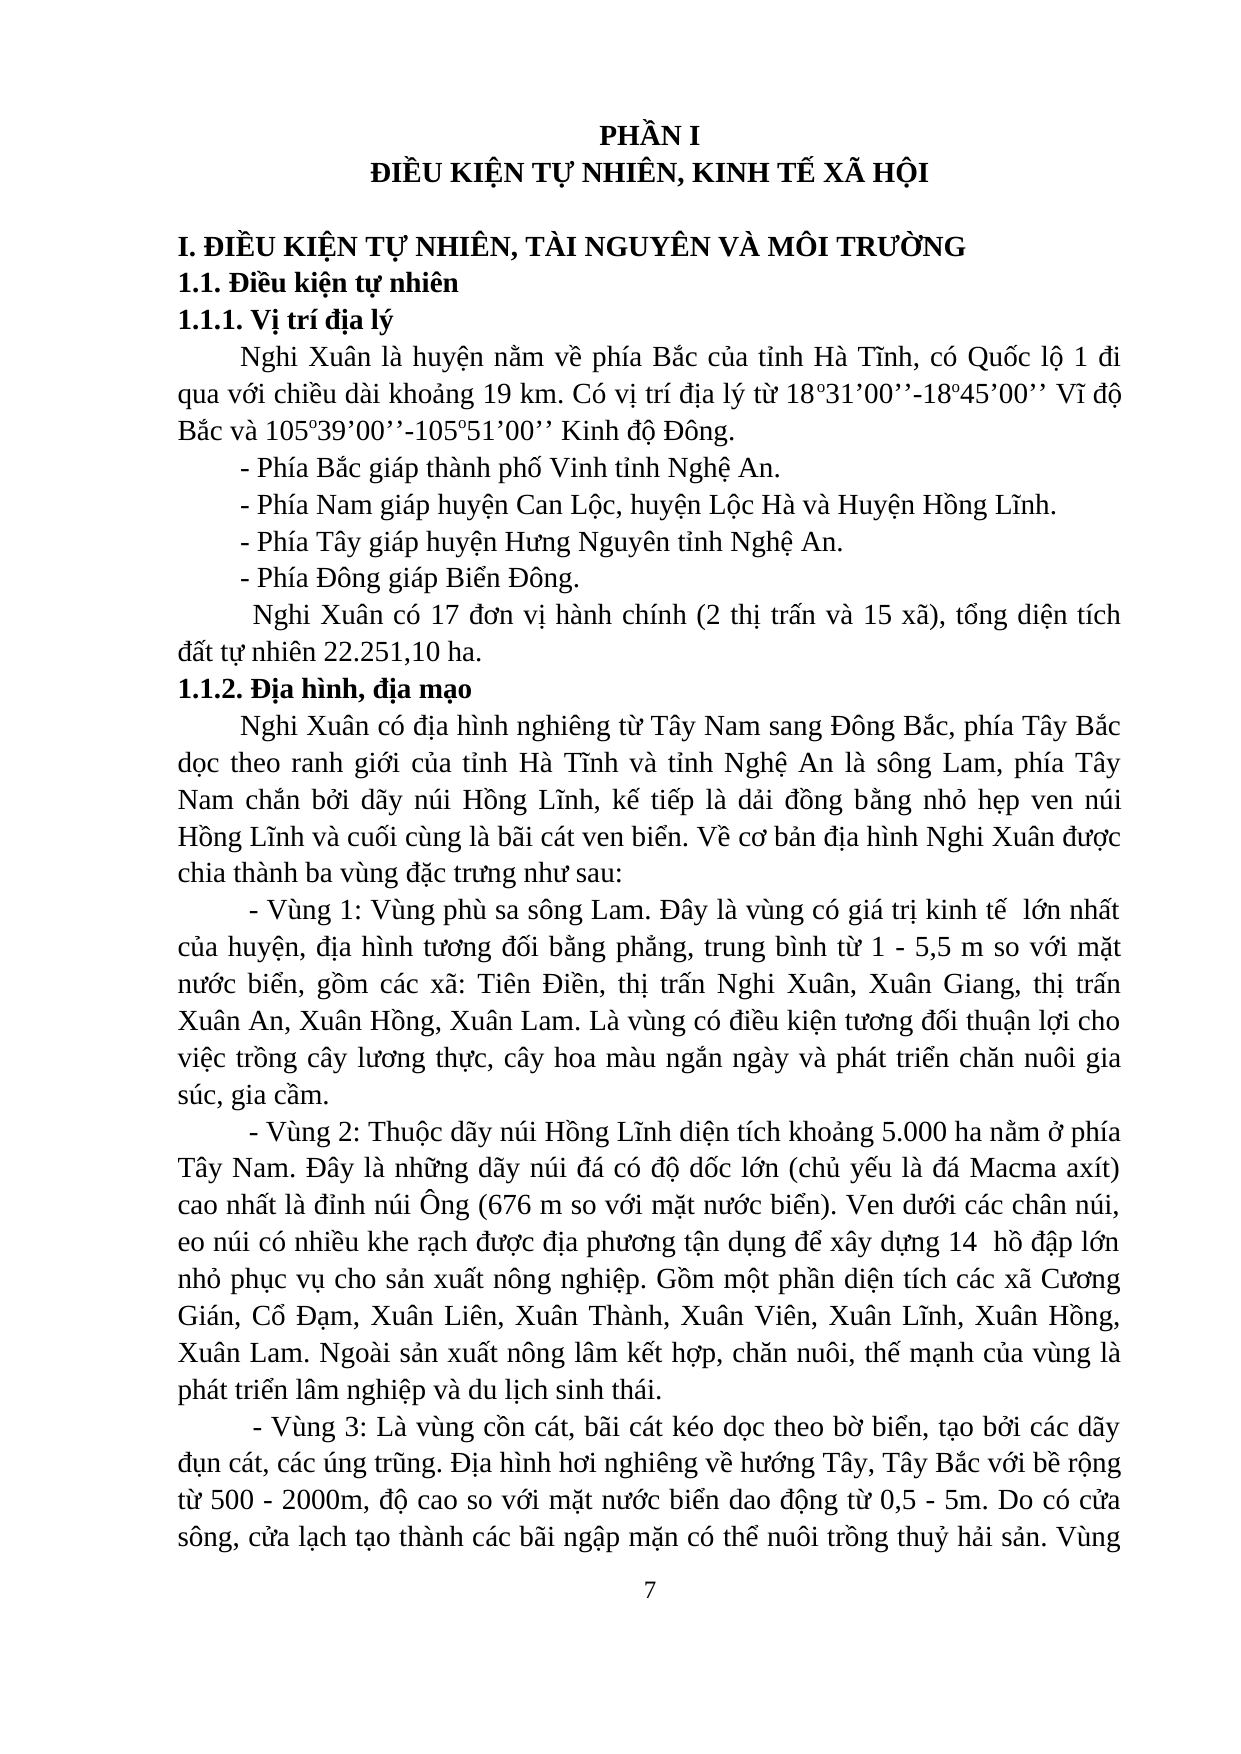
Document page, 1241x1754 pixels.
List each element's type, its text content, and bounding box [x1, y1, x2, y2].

text 1.1. Điều kiện tự nhiên [177, 266, 1122, 299]
text Nghi Xuân là huyện nằm về phía Bắc của tỉnh Hà Tĩnh, có Quốc lộ 1 đi qua với chiều dài khoảng 19 km. Có vị trí địa lý từ 18o31’00’’-18o45’00’’ Vĩ độ Bắc và 105o39’00’’-105o51’00’’ Kinh độ Đông. [177, 339, 1122, 447]
text Nghi Xuân có địa hình nghiêng từ Tây Nam sang Đông Bắc, phía Tây Bắc dọc theo ranh giới của tỉnh Hà Tĩnh và tỉnh Nghệ An là sông Lam, phía Tây Nam chắn bởi dãy núi Hồng Lĩnh, kế tiếp là dải đồng bằng nhỏ hẹp ven núi Hồng Lĩnh và cuối cùng là bãi cát ven biển. Về cơ bản địa hình Nghi Xuân được chia thành ba vùng đặc trưng như sau: [177, 708, 1122, 889]
text Nghi Xuân có 17 đơn vị hành chính (2 thị trấn và 15 xã), tổng diện tích đất tự nhiên 22.251,10 ha. [177, 597, 1122, 668]
text - Vùng 1: Vùng phù sa sông Lam. Đây là vùng có giá trị kinh tế lớn nhất của huyện, địa hình tương đối bằng phẳng, trung bình từ 1 - 5,5 m so với mặt nước biển, gồm các xã: Tiên Điền, thị trấn Nghi Xuân, Xuân Giang, thị trấn Xuân An, Xuân Hồng, Xuân Lam. Là vùng có điều kiện tương đối thuận lợi cho việc trồng cây lương thực, cây hoa màu ngắn ngày và phát triển chăn nuôi gia súc, gia cầm. [177, 892, 1122, 1110]
text - Phía Đông giáp Biển Đông. [177, 561, 1122, 594]
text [177, 1409, 1122, 1553]
text 1.1.1. Vị trí địa lý [177, 302, 1122, 336]
text - Phía Nam giáp huyện Can Lộc, huyện Lộc Hà và Huyện Hồng Lĩnh. [177, 487, 1122, 520]
text - Phía Tây giáp huyện Hưng Nguyên tỉnh Nghệ An. [177, 524, 1122, 557]
text ĐIỀU KIỆN TỰ NHIÊN, KINH TẾ XÃ HỘI [177, 155, 1122, 188]
text I. ĐIỀU KIỆN TỰ NHIÊN, TÀI NGUYÊN VÀ MÔI TRƯỜNG [177, 229, 1122, 262]
text PHẦN I [177, 118, 1122, 152]
text - Vùng 2: Thuộc dãy núi Hồng Lĩnh diện tích khoảng 5.000 ha nằm ở phía Tây Nam. Đây là những dãy núi đá có độ dốc lớn (chủ yếu là đá Macma axít) cao nhất là đỉnh núi Ông (676 m so với mặt nước biển). Ven dưới các chân núi, eo núi có nhiều khe rạch được địa phương tận dụng để xây dựng 14 hồ đập lớn nhỏ phục vụ cho sản xuất nông nghiệp. Gồm một phần diện tích các xã Cương Gián, Cổ Đạm, Xuân Liên, Xuân Thành, Xuân Viên, Xuân Lĩnh, Xuân Hồng, Xuân Lam. Ngoài sản xuất nông lâm kết hợp, chăn nuôi, thế mạnh của vùng là phát triển lâm nghiệp và du lịch sinh thái. [177, 1114, 1122, 1405]
text - Phía Bắc giáp thành phố Vinh tỉnh Nghệ An. [177, 450, 1122, 483]
subtitle 1.1.2. Địa hình, địa mạo [177, 671, 1122, 705]
